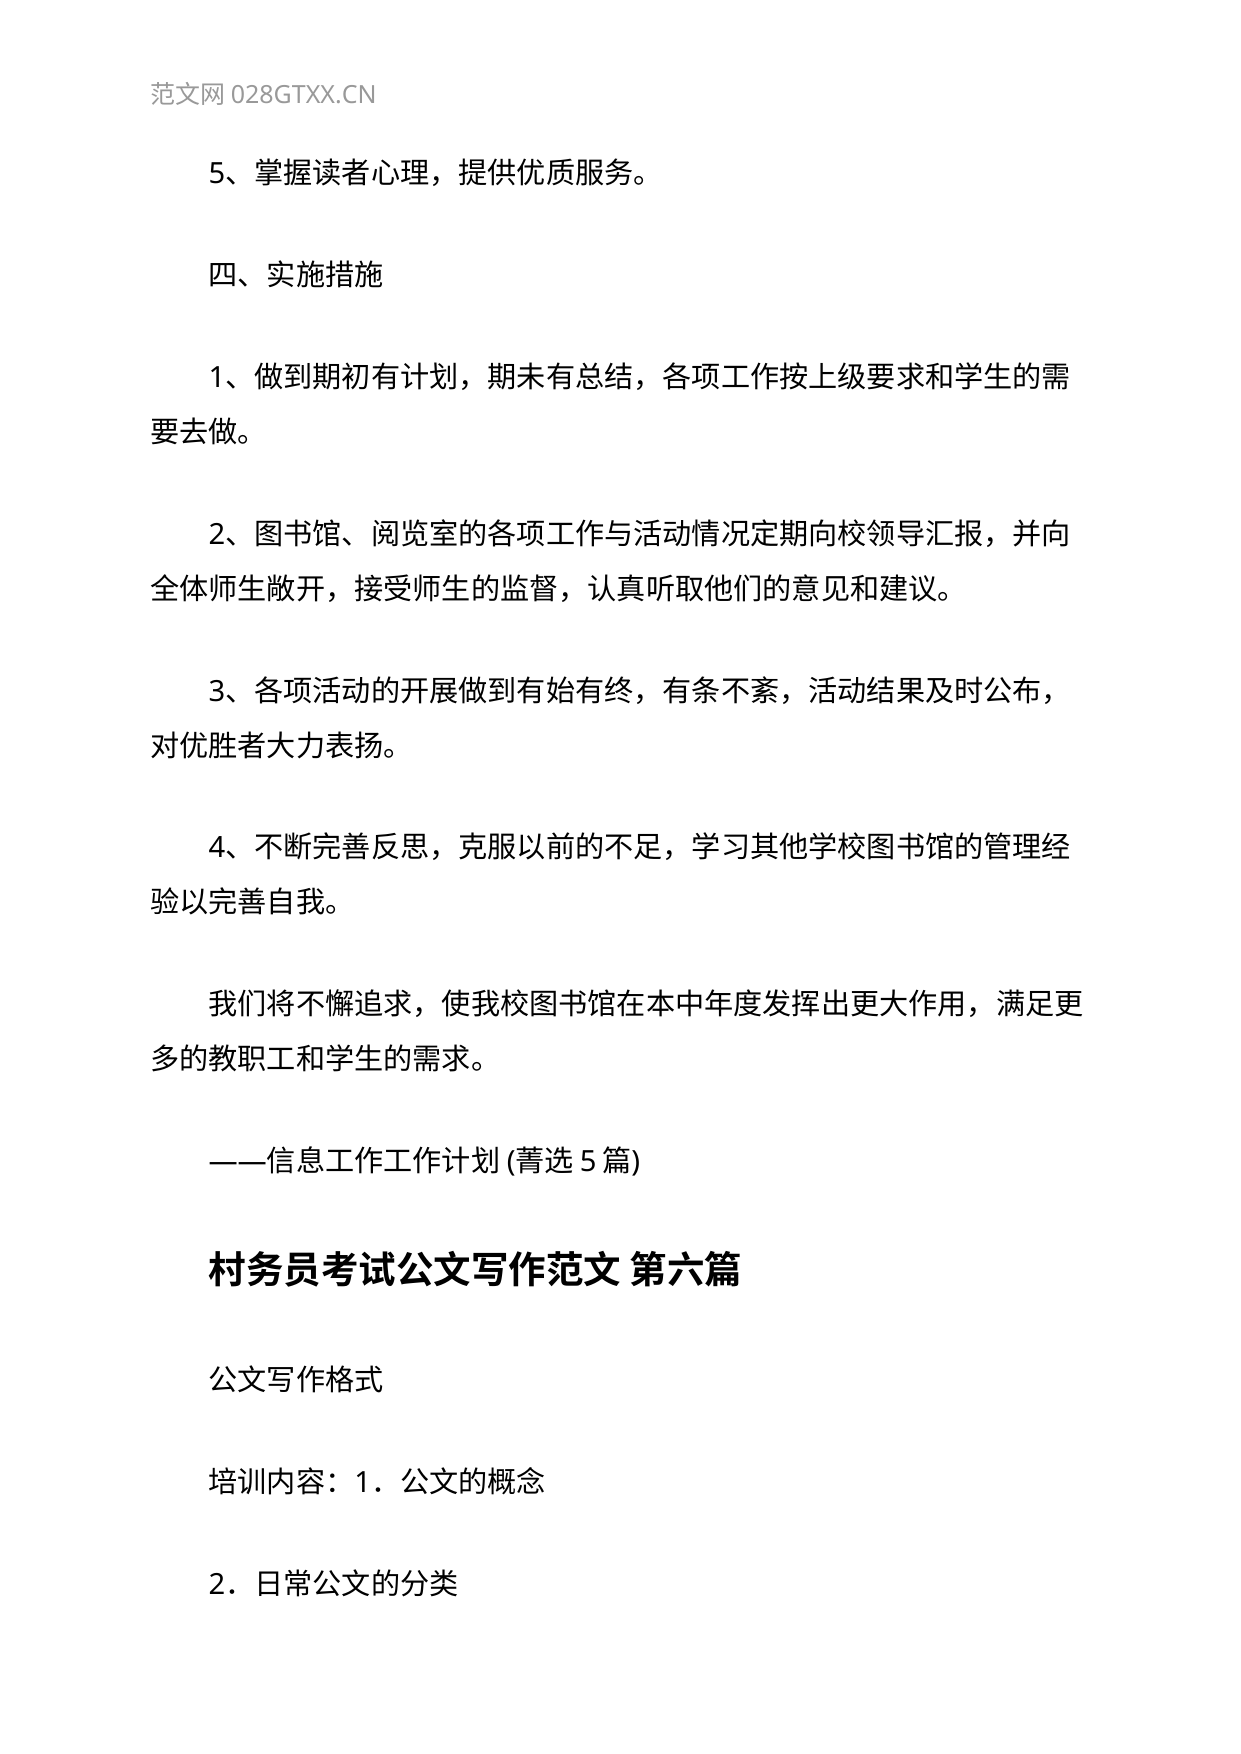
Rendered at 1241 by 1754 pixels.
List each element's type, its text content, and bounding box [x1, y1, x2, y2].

text 公文写作格式 [150, 1357, 1090, 1399]
text 四、实施措施 [150, 252, 1090, 294]
text 3、各项活动的开展做到有始有终，有条不紊，活动结果及时公布，对优胜者大力表扬。 [150, 667, 1090, 764]
text 2．日常公文的分类 [150, 1561, 1090, 1603]
text 村务员考试公文写作范文 第六篇 [150, 1239, 1090, 1294]
text 4、不断完善反思，克服以前的不足，学习其他学校图书馆的管理经验以完善自我。 [150, 824, 1090, 921]
text ——信息工作工作计划 (菁选5篇) [150, 1137, 1090, 1180]
text 5、掌握读者心理，提供优质服务。 [150, 150, 1090, 192]
text 我们将不懈追求，使我校图书馆在本中年度发挥出更大作用，满足更多的教职工和学生的需求。 [150, 981, 1090, 1078]
text 1、做到期初有计划，期未有总结，各项工作按上级要求和学生的需要去做。 [150, 354, 1090, 451]
text 2、图书馆、阅览室的各项工作与活动情况定期向校领导汇报，并向全体师生敞开，接受师生的监督，认真听取他们的意见和建议。 [150, 511, 1090, 608]
text 培训内容：1．公文的概念 [150, 1459, 1090, 1501]
